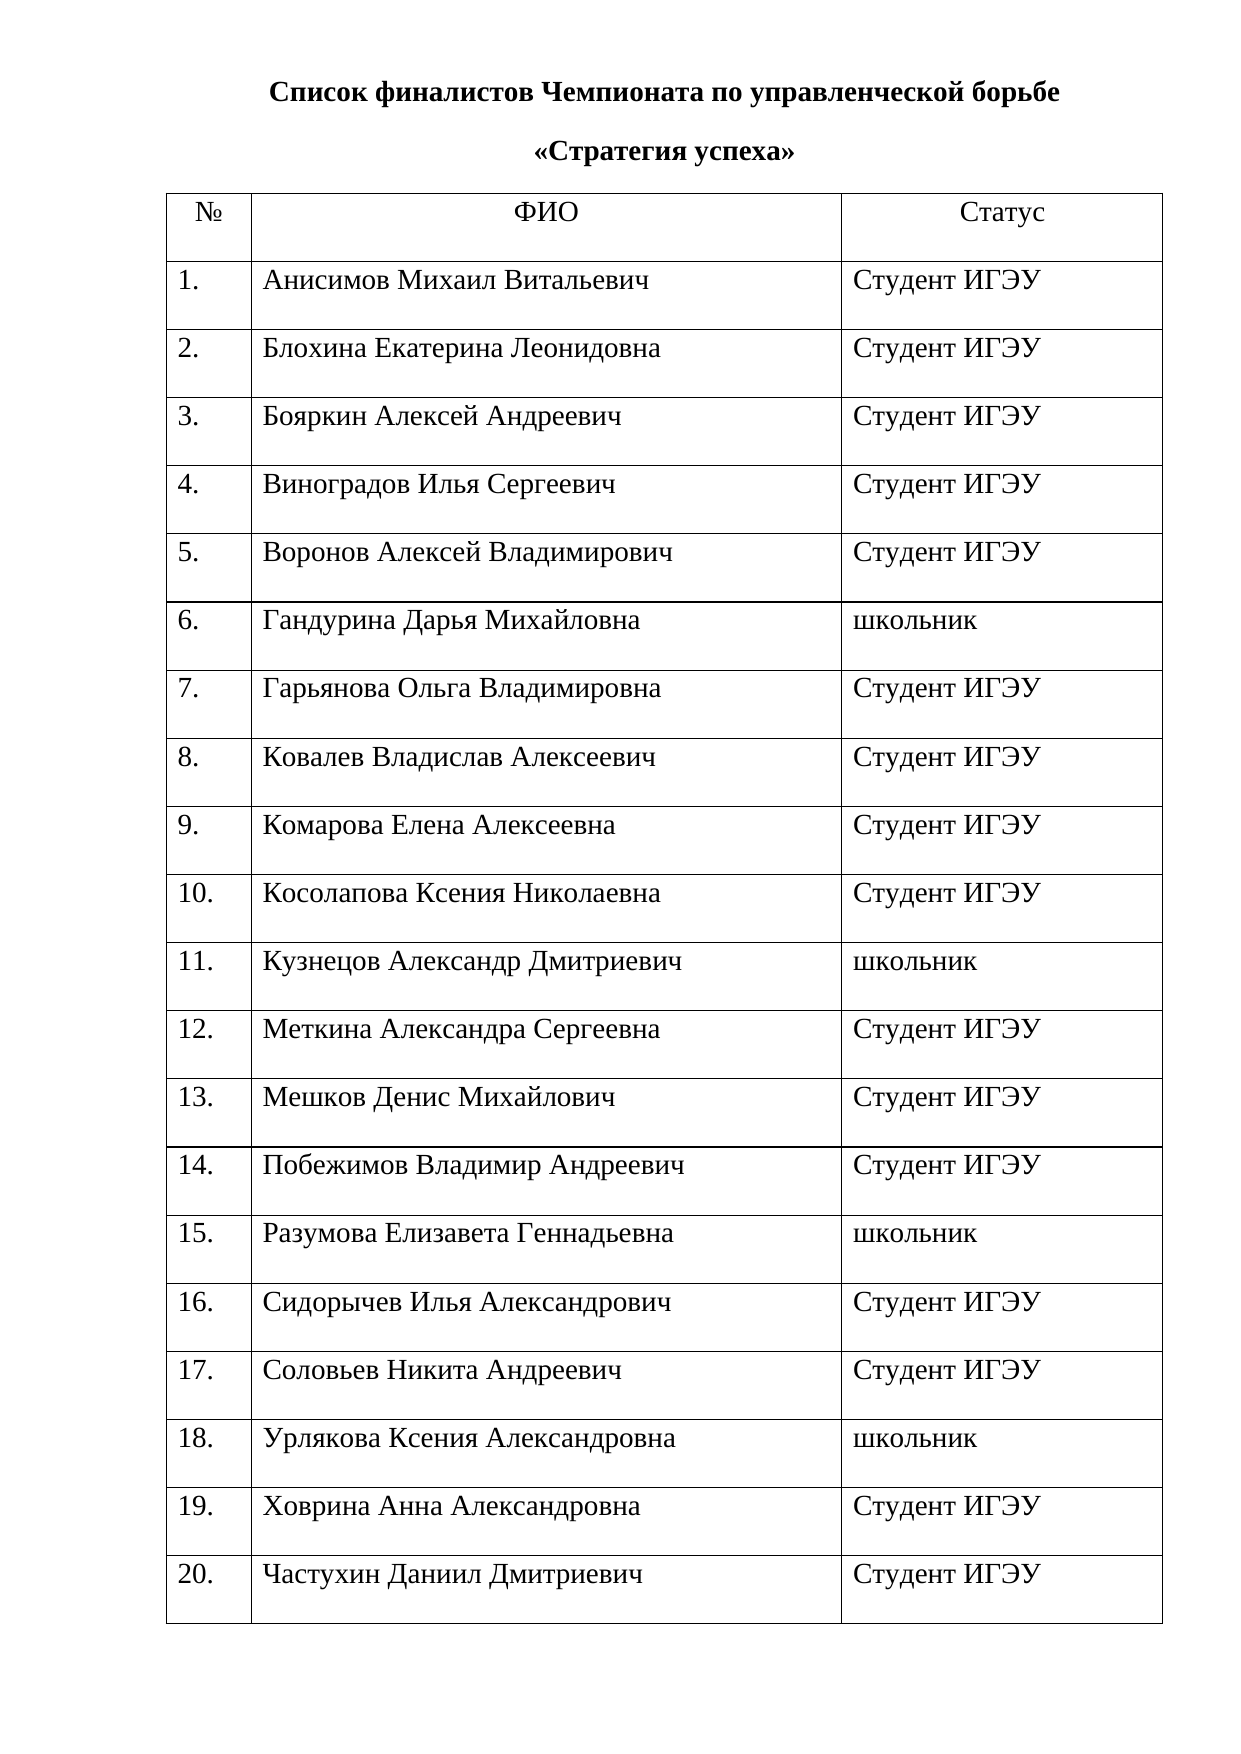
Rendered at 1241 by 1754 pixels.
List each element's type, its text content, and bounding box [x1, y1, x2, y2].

table_cell Студент ИГЭУ [842, 1488, 1162, 1555]
table_cell Студент ИГЭУ [842, 671, 1162, 738]
table_cell 18. [167, 1420, 251, 1487]
table_cell Косолапова Ксения Николаевна [252, 875, 841, 942]
table_cell Студент ИГЭУ [842, 875, 1162, 942]
table_cell Студент ИГЭУ [842, 1011, 1162, 1078]
table_cell Урлякова Ксения Александровна [252, 1420, 841, 1487]
table_cell 12. [167, 1011, 251, 1078]
table_cell 9. [167, 807, 251, 874]
table_cell 11. [167, 943, 251, 1010]
table_cell Студент ИГЭУ [842, 262, 1162, 329]
table_cell Студент ИГЭУ [842, 1148, 1162, 1214]
table_cell 13. [167, 1079, 251, 1146]
table_cell Кузнецов Александр Дмитриевич [252, 943, 841, 1010]
table_cell Студент ИГЭУ [842, 330, 1162, 397]
text Список финалистов Чемпионата по управленческой борьбе [177, 74, 1152, 107]
table_cell 20. [167, 1556, 251, 1623]
table_cell Гандурина Дарья Михайловна [252, 603, 841, 669]
table_cell 17. [167, 1352, 251, 1419]
table_cell школьник [842, 1420, 1162, 1487]
table_cell Меткина Александра Сергеевна [252, 1011, 841, 1078]
table_cell Студент ИГЭУ [842, 534, 1162, 601]
table_cell Студент ИГЭУ [842, 739, 1162, 806]
table_cell 7. [167, 671, 251, 738]
table_cell Комарова Елена Алексеевна [252, 807, 841, 874]
table_cell Соловьев Никита Андреевич [252, 1352, 841, 1419]
table_cell 10. [167, 875, 251, 942]
table_cell школьник [842, 1216, 1162, 1283]
table_cell 8. [167, 739, 251, 806]
table_cell 6. [167, 603, 251, 669]
table_header ФИО [252, 194, 841, 261]
table_cell Студент ИГЭУ [842, 466, 1162, 533]
table_cell 5. [167, 534, 251, 601]
table_cell 3. [167, 398, 251, 465]
table_cell 14. [167, 1148, 251, 1214]
table_cell Сидорычев Илья Александрович [252, 1284, 841, 1351]
table_cell школьник [842, 943, 1162, 1010]
table_cell Блохина Екатерина Леонидовна [252, 330, 841, 397]
table_cell Ковалев Владислав Алексеевич [252, 739, 841, 806]
table_cell 15. [167, 1216, 251, 1283]
table_cell Бояркин Алексей Андреевич [252, 398, 841, 465]
table_cell 16. [167, 1284, 251, 1351]
table_cell Виноградов Илья Сергеевич [252, 466, 841, 533]
table_cell Студент ИГЭУ [842, 398, 1162, 465]
table_cell Студент ИГЭУ [842, 1352, 1162, 1419]
table_cell Студент ИГЭУ [842, 807, 1162, 874]
table_cell Ховрина Анна Александровна [252, 1488, 841, 1555]
table_cell 2. [167, 330, 251, 397]
text «Стратегия успеха» [177, 133, 1152, 167]
table_cell Побежимов Владимир Андреевич [252, 1148, 841, 1214]
table_cell Студент ИГЭУ [842, 1079, 1162, 1146]
table_cell Разумова Елизавета Геннадьевна [252, 1216, 841, 1283]
table_cell Гарьянова Ольга Владимировна [252, 671, 841, 738]
table_cell Анисимов Михаил Витальевич [252, 262, 841, 329]
table_cell 1. [167, 262, 251, 329]
table_cell Частухин Даниил Дмитриевич [252, 1556, 841, 1623]
table_cell 4. [167, 466, 251, 533]
table_cell Студент ИГЭУ [842, 1284, 1162, 1351]
table_header Статус [842, 194, 1162, 261]
table_cell Мешков Денис Михайлович [252, 1079, 841, 1146]
table_cell Воронов Алексей Владимирович [252, 534, 841, 601]
table_cell 19. [167, 1488, 251, 1555]
table_cell Студент ИГЭУ [842, 1556, 1162, 1623]
table_cell школьник [842, 603, 1162, 669]
table_header № [167, 194, 251, 261]
